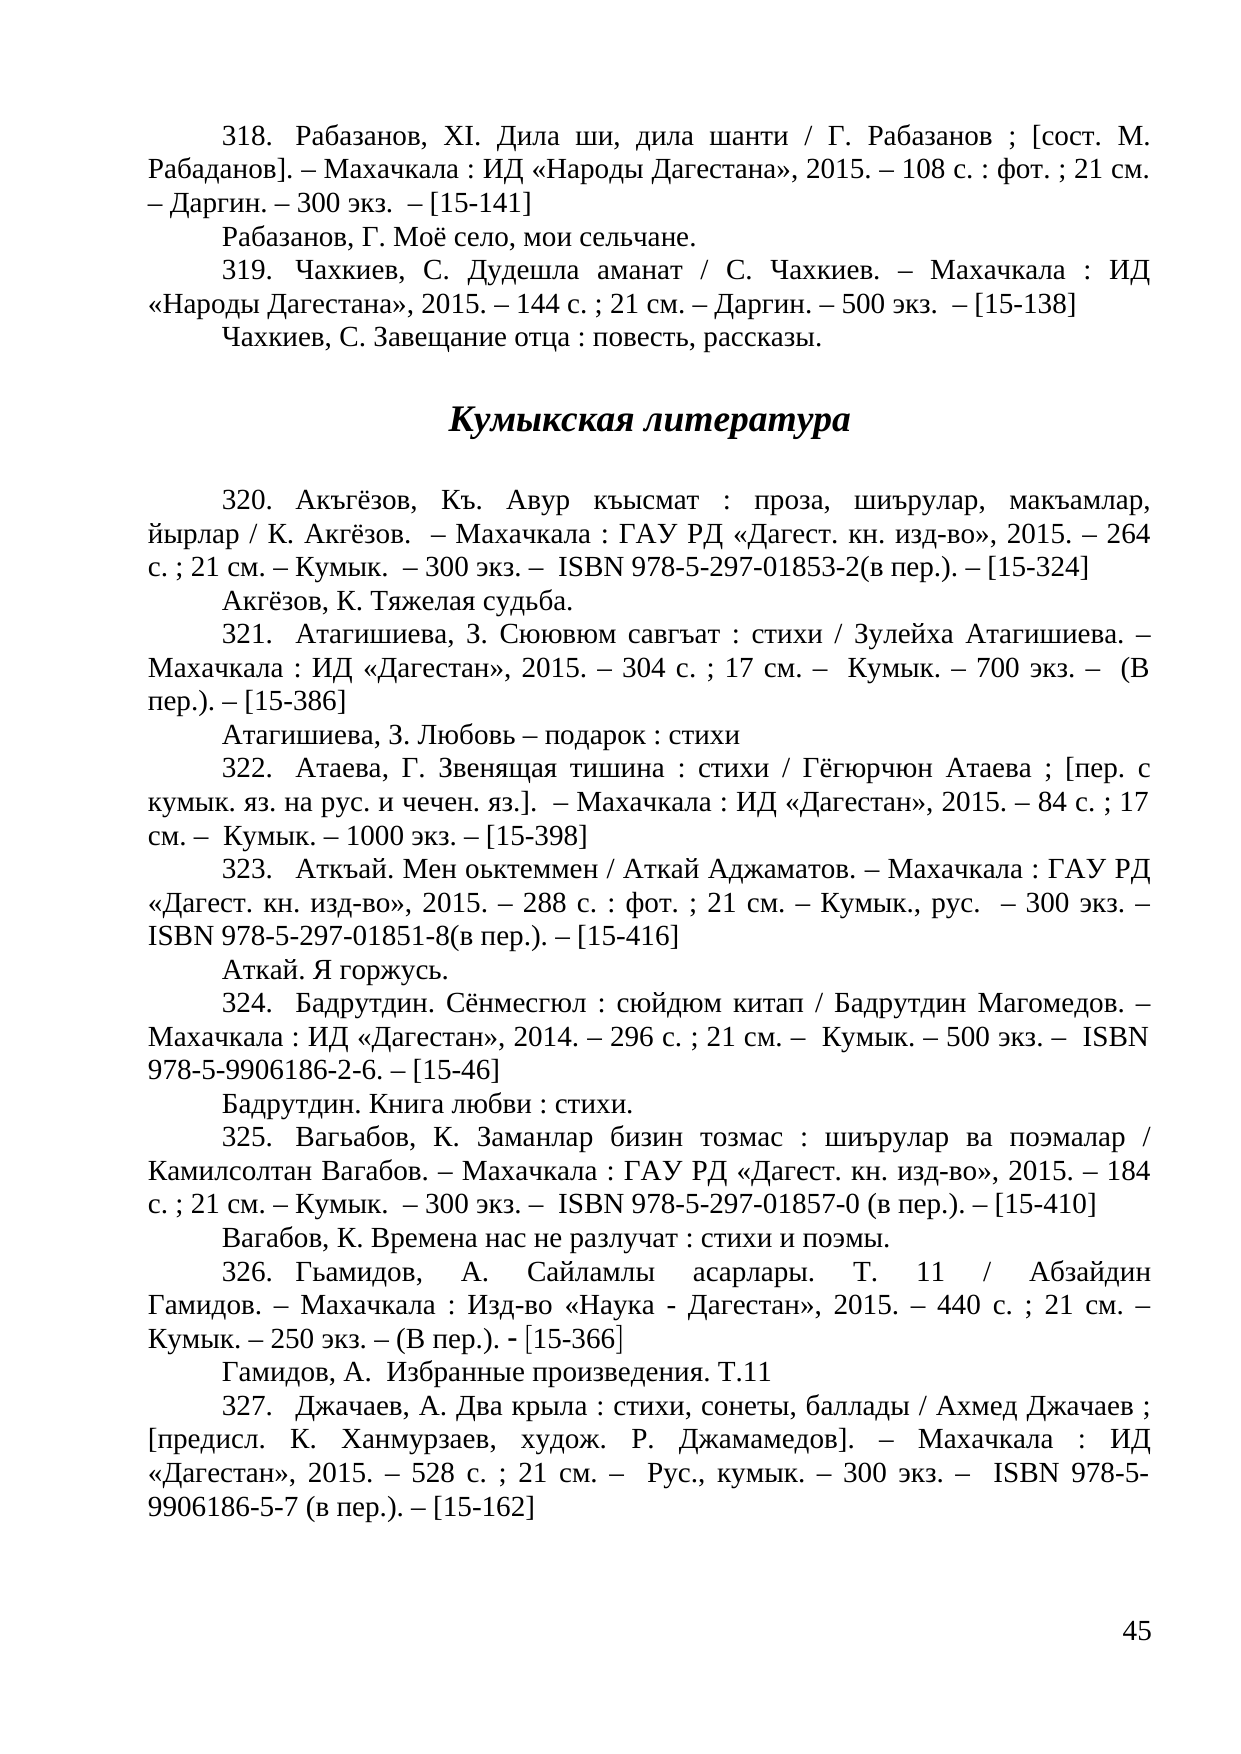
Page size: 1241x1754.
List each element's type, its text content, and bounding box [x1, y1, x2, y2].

text Вагьабов, К. Заманлар бизин тозмас : шиърулар ва поэмалар / Камилсолтан Вагабов. – Махачкала : ГАУ РД «Дагест. кн. изд-во», 2015. – 184 с. ; 21 см. – Кумык. – 300 экз. – ISBN 978-5-297-01857-0 (в пер.). – [15-410] [148, 1119, 1152, 1220]
text Акъгёзов, Къ. Авур къысмат : проза, шиърулар, макъамлар, йырлар / К. Акгёзов. – Махачкала : ГАУ РД «Дагест. кн. изд-во», 2015. – 264 с. ; 21 см. – Кумык. – 300 экз. – ISBN 978-5-297-01853-2(в пер.). – [15-324] [148, 482, 1152, 583]
list Аткай. Я горжусь. [222, 952, 1152, 985]
list Атагишиева, З. Любовь – подарок : стихи [222, 717, 1152, 751]
list Рабазанов, Г. Моё село, мои сельчане. [222, 219, 1152, 252]
text Рабазанов, ХI. Дила ши, дила шанти / Г. Рабазанов ; [сост. М. Рабаданов]. – Махачкала : ИД «Народы Дагестана», 2015. – 108 с. : фот. ; 21 см. – Даргин. – 300 экз. – [15-141] [148, 118, 1152, 219]
text Атагишиева, З. Сюювюм савгъат : стихи / Зулейха Атагишиева. – Махачкала : ИД «Дагестан», 2015. – 304 с. ; 17 см. – Кумык. – 700 экз. – (В пер.). – [15-386] [148, 616, 1152, 717]
list Гамидов, А. Избранные произведения. Т.11 [148, 1354, 1152, 1388]
list Вагабов, К. Времена нас не разлучат : стихи и поэмы. [222, 1220, 1152, 1254]
text Аткъай. Мен оьктеммен / Аткай Аджаматов. – Махачкала : ГАУ РД «Дагест. кн. изд-во», 2015. – 288 с. : фот. ; 21 см. – Кумык., рус. – 300 экз. – ISBN 978-5-297-01851-8(в пер.). – [15-416] [148, 851, 1152, 952]
list Акгёзов, К. Тяжелая судьба. [222, 583, 1152, 616]
text Джачаев, А. Два крыла : стихи, сонеты, баллады / Ахмед Джачаев ; [предисл. К. Ханмурзаев, худож. Р. Джамамедов]. – Махачкала : ИД «Дагестан», 2015. – 528 с. ; 21 см. – Рус., кумык. – 300 экз. – ISBN 978-5-9906186-5-7 (в пер.). – [15-162] [148, 1388, 1152, 1522]
text Чахкиев, С. Дудешла аманат / С. Чахкиев. – Махачкала : ИД «Народы Дагестана», 2015. – 144 с. ; 21 см. – Даргин. – 500 экз. – [15-138] [148, 252, 1152, 319]
list Бадрутдин. Книга любви : стихи. [222, 1086, 1152, 1119]
list Чахкиев, С. Завещание отца : повесть, рассказы. [222, 319, 1152, 353]
text Атаева, Г. Звенящая тишина : стихи / Гёгюрчюн Атаева ; [пер. с кумык. яз. на рус. и чечен. яз.]. – Махачкала : ИД «Дагестан», 2015. – 84 с. ; 17 см. – Кумык. – 1000 экз. – [15-398] [148, 751, 1152, 851]
text Бадрутдин. Сёнмесгюл : сюйдюм китап / Бадрутдин Магомедов. – Махачкала : ИД «Дагестан», 2014. – 296 с. ; 21 см. – Кумык. – 500 экз. – ISBN 978-5-9906186-2-6. – [15-46] [148, 985, 1152, 1086]
text Кумыкская литература [148, 396, 1152, 439]
text Гьамидов, А. Сайламлы асарлары. Т. 11 / Абзайдин Гамидов. – Махачкала : Изд-во «Наука - Дагестан», 2015. – 440 с. ; 21 см. – Кумык. – 250 экз. – (В пер.). 15-366 [148, 1254, 1152, 1354]
